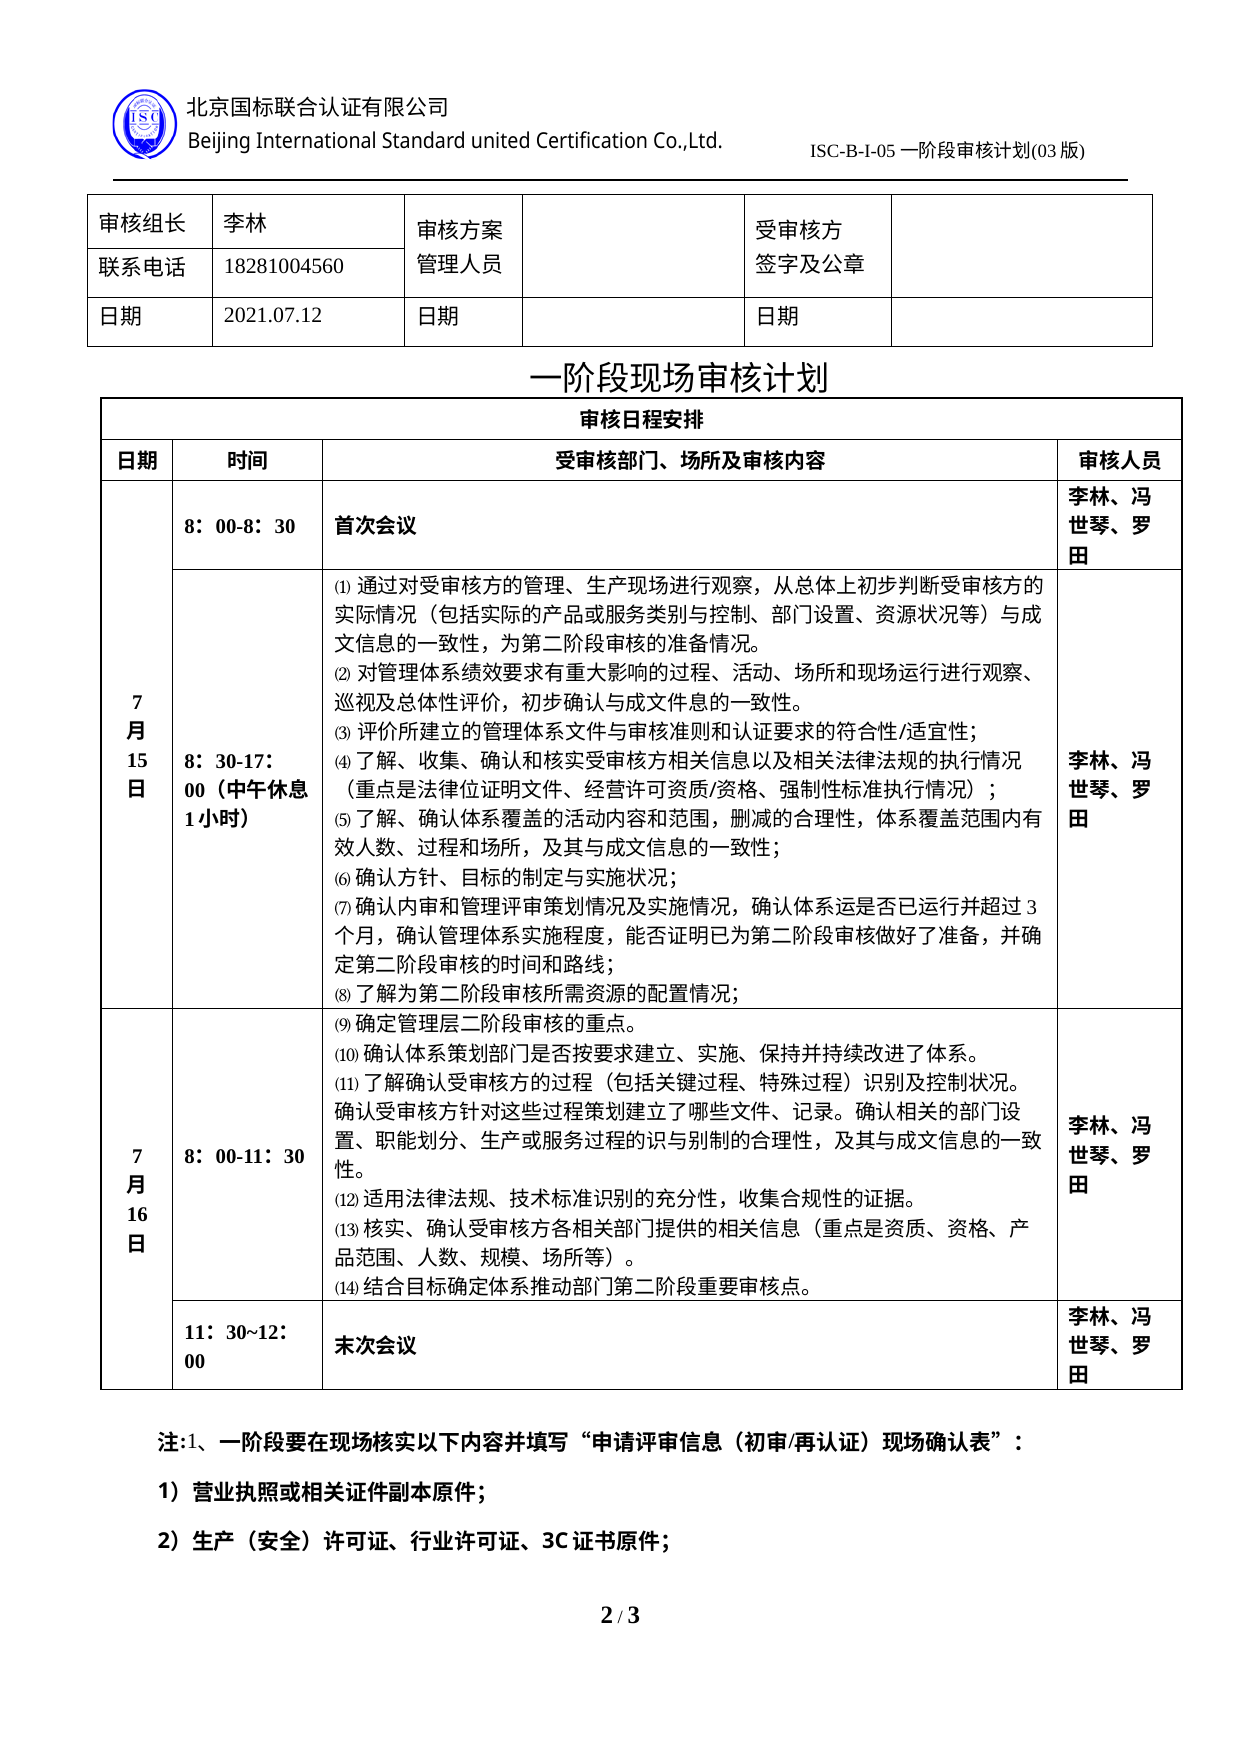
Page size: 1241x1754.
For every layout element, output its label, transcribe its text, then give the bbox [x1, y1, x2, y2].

table_cell 7 月 15 日 [102, 481, 172, 1007]
table_cell 末次会议 [323, 1301, 1057, 1389]
table_cell 李林、冯世琴、罗田 [1058, 1009, 1181, 1300]
table_cell 受审核方 签字及公章 [745, 195, 891, 297]
picture [112, 89, 180, 158]
table_cell 2021.07.12 [213, 298, 404, 346]
table_cell 受审核部门、场所及审核内容 [323, 440, 1057, 480]
text 2）生产（安全）许可证、行业许可证、3C证书原件； [157, 1523, 1128, 1557]
table_cell 8：00-8：30 [173, 481, 322, 569]
table_cell 日期 [102, 440, 172, 480]
text 一阶段现场审核计划 [112, 364, 1128, 397]
table_cell 11：30~12：00 [173, 1301, 322, 1389]
table_cell 李林、冯世琴、罗田 [1058, 481, 1181, 569]
table_cell 8：30-17：00（中午休息1小时） [173, 570, 322, 1007]
table_cell [523, 195, 744, 297]
table_cell 18281004560 [213, 249, 404, 297]
table_cell [892, 298, 1152, 346]
table_cell ⑴ 通过对受审核方的管理、生产现场进行观察，从总体上初步判断受审核方的实际情况（包括实际的产品或服务类别与控制、部门设置、资源状况等）与成文信息的一致性，为第二阶段审核的准备情况。 ⑵ 对管理体系绩效要求有重大影响的过程、活动、场所和现场运行进行观察、巡视及总体性评价，初步确认与成文件息的一致性。 ⑶ 评价所建立的管理体系文件与审核准则和认证要求的符合性/适宜性； ⑷了解、收集、确认和核实受审核方相关信息以及相关法律法规的执行情况（重点是法律位证明文件、经营许可资质/资格、强制性标准执行情况）； ⑸了解、确认体系覆盖的活动内容和范围，删减的合理性，体系覆盖范围内有效人数、过程和场所，及其与成文信息的一致性； ⑹确认方针、目标的制定与实施状况； ⑺确认内审和管理评审策划情况及实施情况，确认体系运是否已运行并超过3个月，确认管理体系实施程度，能否证明已为第二阶段审核做好了准备，并确定第二阶段审核的时间和路线； ⑻了解为第二阶段审核所需资源的配置情况； [323, 570, 1057, 1007]
table_cell 审核组长 [88, 195, 212, 247]
table_cell 李林、冯世琴、罗田 [1058, 570, 1181, 1007]
text 注:1、一阶段要在现场核实以下内容并填写“申请评审信息（初审/再认证）现场确认表”： [157, 1424, 1128, 1458]
text 1）营业执照或相关证件副本原件； [157, 1473, 1128, 1507]
table_cell 日期 [745, 298, 891, 346]
table_cell 日期 [405, 298, 522, 346]
table_cell 李林 [213, 195, 404, 247]
table_cell 8：00-11：30 [173, 1009, 322, 1300]
table_cell 审核方案 管理人员 [405, 195, 522, 297]
table_cell ⑼确定管理层二阶段审核的重点。 ⑽确认体系策划部门是否按要求建立、实施、保持并持续改进了体系。 ⑾了解确认受审核方的过程（包括关键过程、特殊过程）识别及控制状况。确认受审核方针对这些过程策划建立了哪些文件、记录。确认相关的部门设置、职能划分、生产或服务过程的识与别制的合理性，及其与成文信息的一致性。 ⑿适用法律法规、技术标准识别的充分性，收集合规性的证据。 ⒀核实、确认受审核方各相关部门提供的相关信息（重点是资质、资格、产品范围、人数、规模、场所等）。 ⒁结合目标确定体系推动部门第二阶段重要审核点。 [323, 1009, 1057, 1300]
table_cell 审核人员 [1058, 440, 1181, 480]
table_header 审核日程安排 [102, 399, 1181, 439]
table_cell 首次会议 [323, 481, 1057, 569]
table_cell 时间 [173, 440, 322, 480]
table_cell 李林、冯世琴、罗田 [1058, 1301, 1181, 1389]
table_cell 7 月 16 日 [102, 1009, 172, 1389]
table_cell 联系电话 [88, 249, 212, 297]
table_cell 日期 [88, 298, 212, 346]
table_cell [523, 298, 744, 346]
table_cell [892, 195, 1152, 297]
